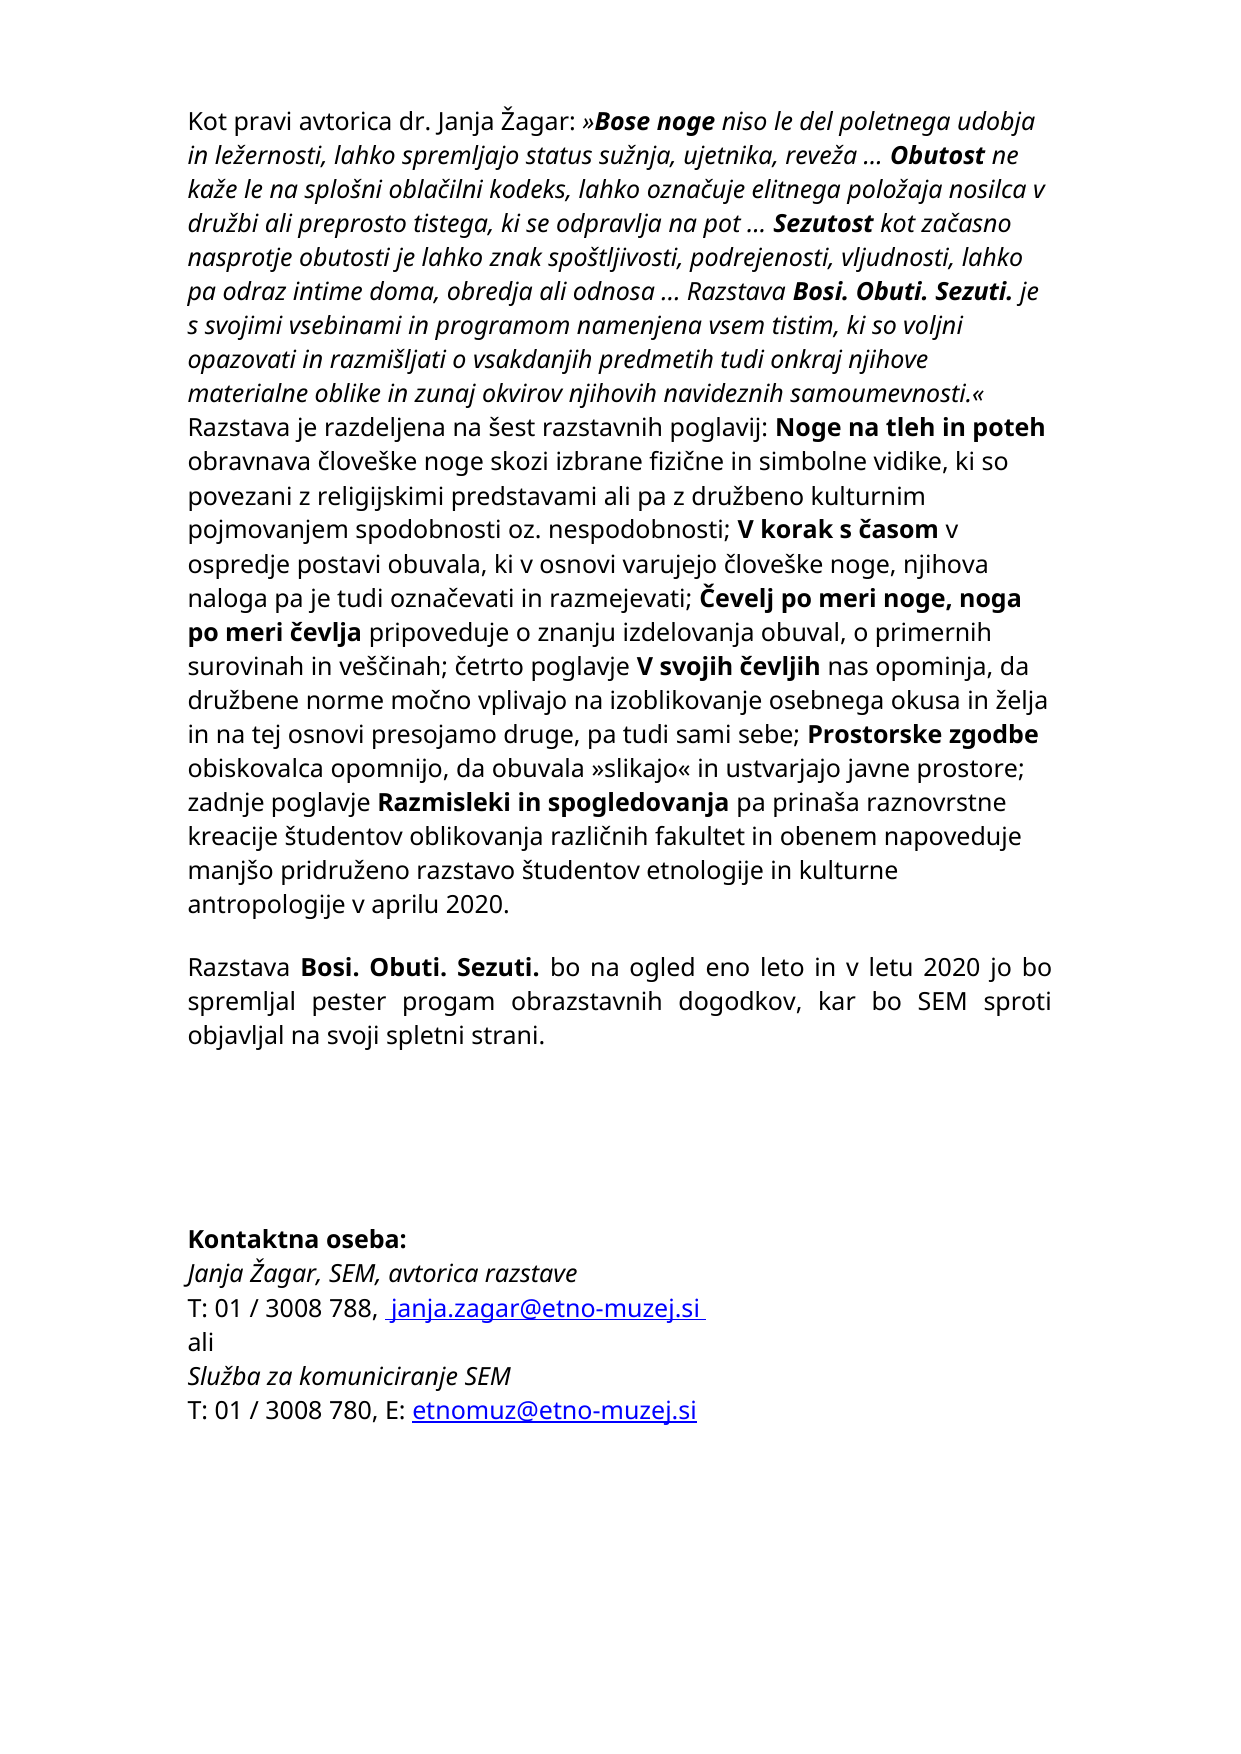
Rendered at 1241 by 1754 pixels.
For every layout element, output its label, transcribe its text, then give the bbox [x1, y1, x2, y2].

text Služba za komuniciranje SEM [187, 1358, 1053, 1392]
text Janja Žagar, SEM, avtorica razstave [187, 1256, 1053, 1290]
text T: 01 / 3008 788, janja.zagar@etno-muzej.si ali [187, 1290, 1053, 1358]
text Kot pravi avtorica dr. Janja Žagar: »Bose noge niso le del poletnega udobja in ležernosti, lahko spremljajo status sužnja, ujetnika, reveža … Obutost ne kaže le na splošni oblačilni kodeks, lahko označuje elitnega položaja nosilca v družbi ali preprosto tistega, ki se odpravlja na pot … Sezutost kot začasno nasprotje obutosti je lahko znak spoštljivosti, podrejenosti, vljudnosti, lahko pa odraz intime doma, obredja ali odnosa ... Razstava Bosi. Obuti. Sezuti. je s svojimi vsebinami in programom namenjena vsem tistim, ki so voljni opazovati in razmišljati o vsakdanjih predmetih tudi onkraj njihove materialne oblike in zunaj okvirov njihovih navideznih samoumevnosti.« [187, 103, 1053, 410]
text Razstava Bosi. Obuti. Sezuti. bo na ogled eno leto in v letu 2020 jo bo spremljal pester progam obrazstavnih dogodkov, kar bo SEM sproti objavljal na svoji spletni strani. [187, 949, 1053, 1052]
text Razstava je razdeljena na šest razstavnih poglavij: Noge na tleh in poteh obravnava človeške noge skozi izbrane fizične in simbolne vidike, ki so povezani z religijskimi predstavami ali pa z družbeno kulturnim pojmovanjem spodobnosti oz. nespodobnosti; V korak s časom v ospredje postavi obuvala, ki v osnovi varujejo človeške noge, njihova naloga pa je tudi označevati in razmejevati; Čevelj po meri noge, noga po meri čevlja pripoveduje o znanju izdelovanja obuval, o primernih surovinah in veščinah; četrto poglavje V svojih čevljih nas opominja, da družbene norme močno vplivajo na izoblikovanje osebnega okusa in želja in na tej osnovi presojamo druge, pa tudi sami sebe; Prostorske zgodbe obiskovalca opomnijo, da obuvala »slikajo« in ustvarjajo javne prostore; zadnje poglavje Razmisleki in spogledovanja pa prinaša raznovrstne kreacije študentov oblikovanja različnih fakultet in obenem napoveduje manjšo pridruženo razstavo študentov etnologije in kulturne antropologije v aprilu 2020. [187, 410, 1053, 921]
text T: 01 / 3008 780, E: etnomuz@etno-muzej.si [187, 1392, 1053, 1426]
text Kontaktna oseba: [187, 1222, 1053, 1256]
